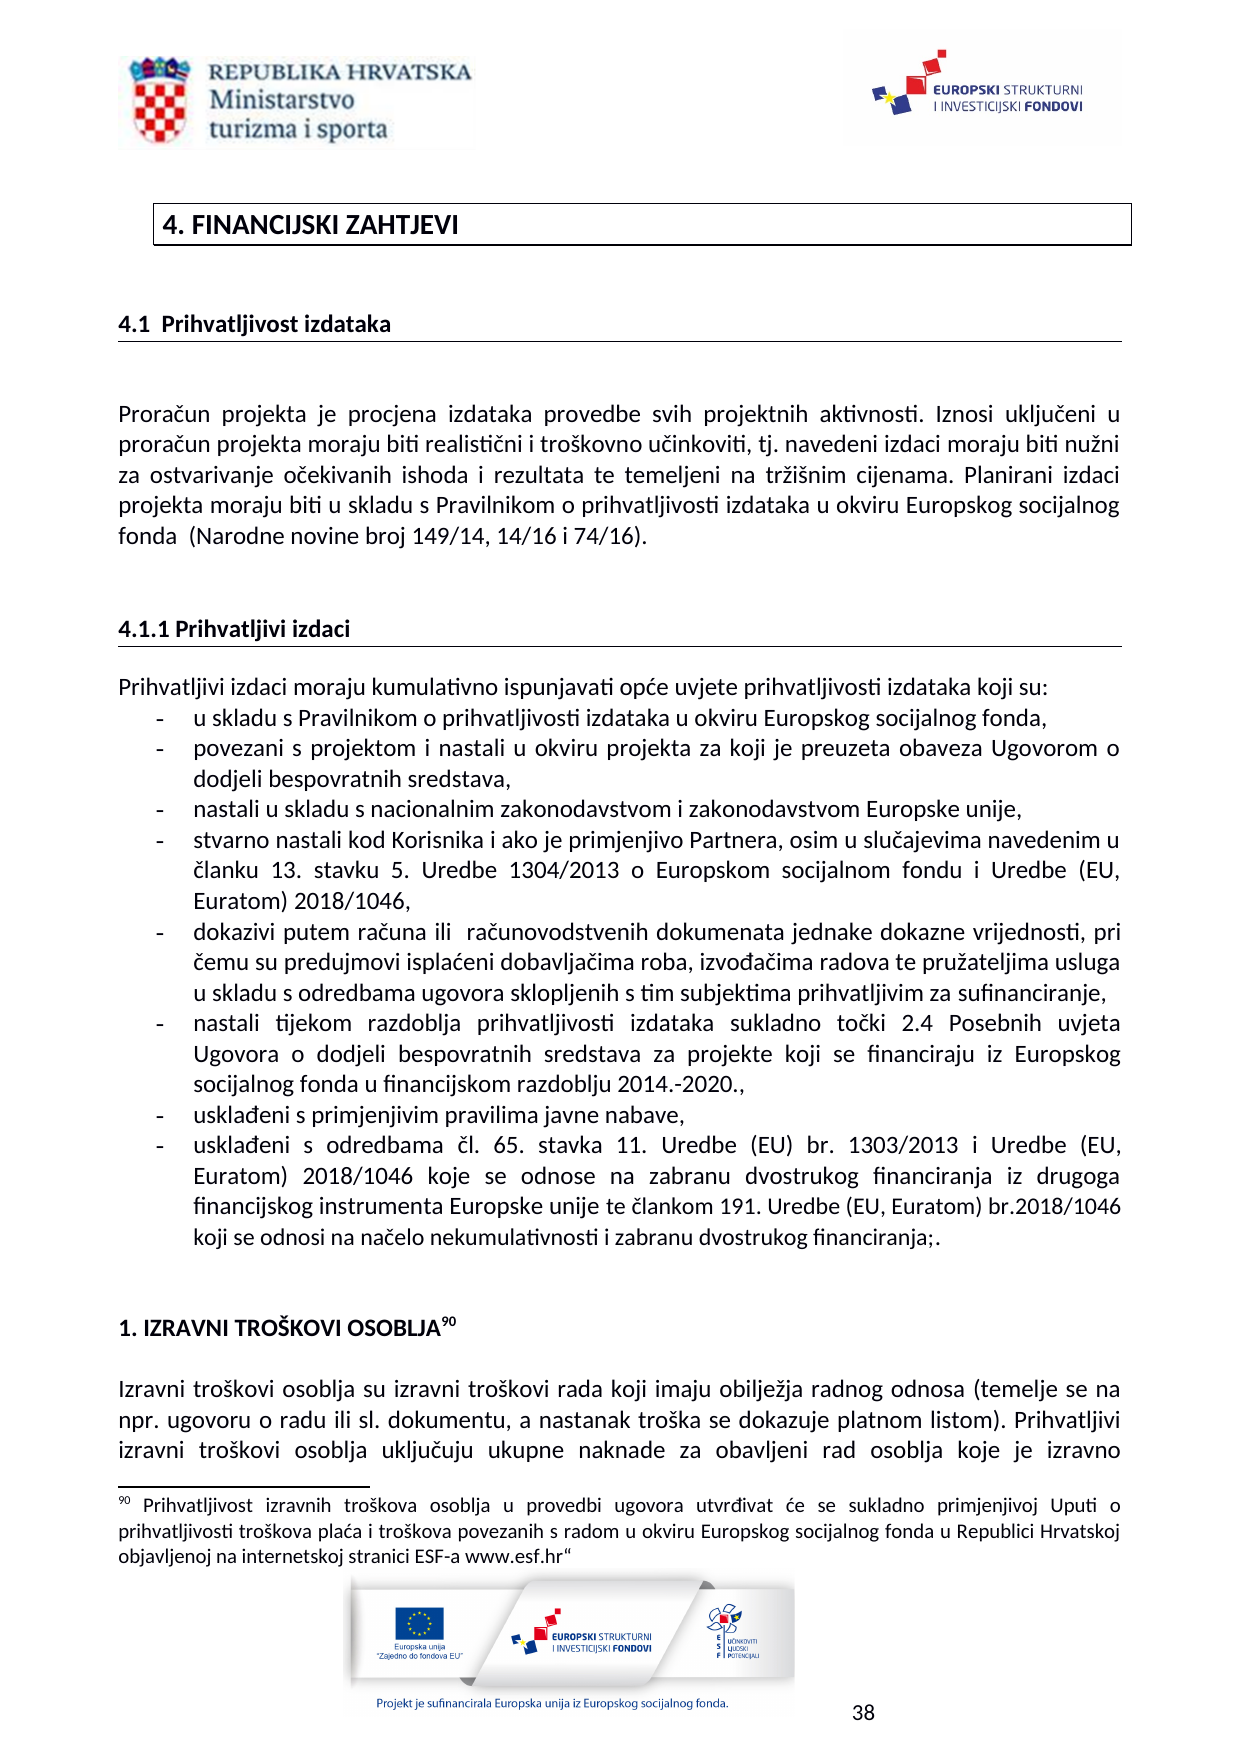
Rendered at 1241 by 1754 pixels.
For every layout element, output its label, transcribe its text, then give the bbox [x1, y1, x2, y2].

text 1. IZRAVNI TROŠKOVI OSOBLJA [118, 1312, 1122, 1343]
list usklađeni s primjenjivim pravilima javne nabave, [156, 1099, 1122, 1129]
list stvarno nastali kod Korisnika i ako je primjenjivo Partnera, osim u slučajevima navedenim u članku 13. stavku 5. Uredbe 1304/2013 o Europskom socijalnom fondu i Uredbe (EU, Euratom) 2018/1046, [156, 824, 1122, 916]
list u skladu s Pravilnikom o prihvatljivosti izdataka u okviru Europskog socijalnog fonda, [156, 702, 1122, 733]
text 4.1.1 Prihvatljivi izdaci [118, 613, 1122, 646]
text Prihvatljivi izdaci moraju kumulativno ispunjavati opće uvjete prihvatljivosti izdataka koji su: [118, 672, 1122, 702]
picture [343, 1568, 795, 1717]
list dokazivi putem računa ili računovodstvenih dokumenata jednake dokazne vrijednosti, pri čemu su predujmovi isplaćeni dobavljačima roba, izvođačima radova te pružateljima usluga u skladu s odredbama ugovora sklopljenih s tim subjektima prihvatljivim za sufinanciranje, [156, 916, 1122, 1007]
text 4.1 Prihvatljivost izdataka [118, 309, 1122, 341]
list usklađeni s odredbama čl. 65. stavka 11. Uredbe (EU) br. 1303/2013 i Uredbe (EU, Euratom) 2018/1046 koje se odnose na zabranu dvostrukog financiranja iz drugoga financijskog instrumenta Europske unije te člankom 191. Uredbe (EU, Euratom) br.2018/1046 koji se odnosi na načelo nekumulativnosti i zabranu dvostrukog financiranja;. [156, 1129, 1122, 1251]
text 4. FINANCIJSKI ZAHTJEVI [154, 204, 1131, 244]
list nastali tijekom razdoblja prihvatljivosti izdataka sukladno točki 2.4 Posebnih uvjeta Ugovora o dodjeli bespovratnih sredstava za projekte koji se financiraju iz Europskog socijalnog fonda u financijskom razdoblju 2014.-2020., [156, 1007, 1122, 1099]
picture [843, 29, 1123, 146]
list nastali u skladu s nacionalnim zakonodavstvom i zakonodavstvom Europske unije, [156, 794, 1122, 824]
list povezani s projektom i nastali u okviru projekta za koji je preuzeta obaveza Ugovorom o dodjeli bespovratnih sredstava, [156, 733, 1122, 794]
text Proračun projekta je procjena izdataka provedbe svih projektnih aktivnosti. Iznosi uključeni u proračun projekta moraju biti realistični i troškovno učinkoviti, tj. navedeni izdaci moraju biti nužni za ostvarivanje očekivanih ishoda i rezultata te temeljeni na tržišnim cijenama. Planirani izdaci projekta moraju biti u skladu s Pravilnikom o prihvatljivosti izdataka u okviru Europskog socijalnog fonda (Narodne novine broj 149/14, 14/16 i 74/16). [118, 398, 1122, 550]
picture [118, 56, 477, 151]
